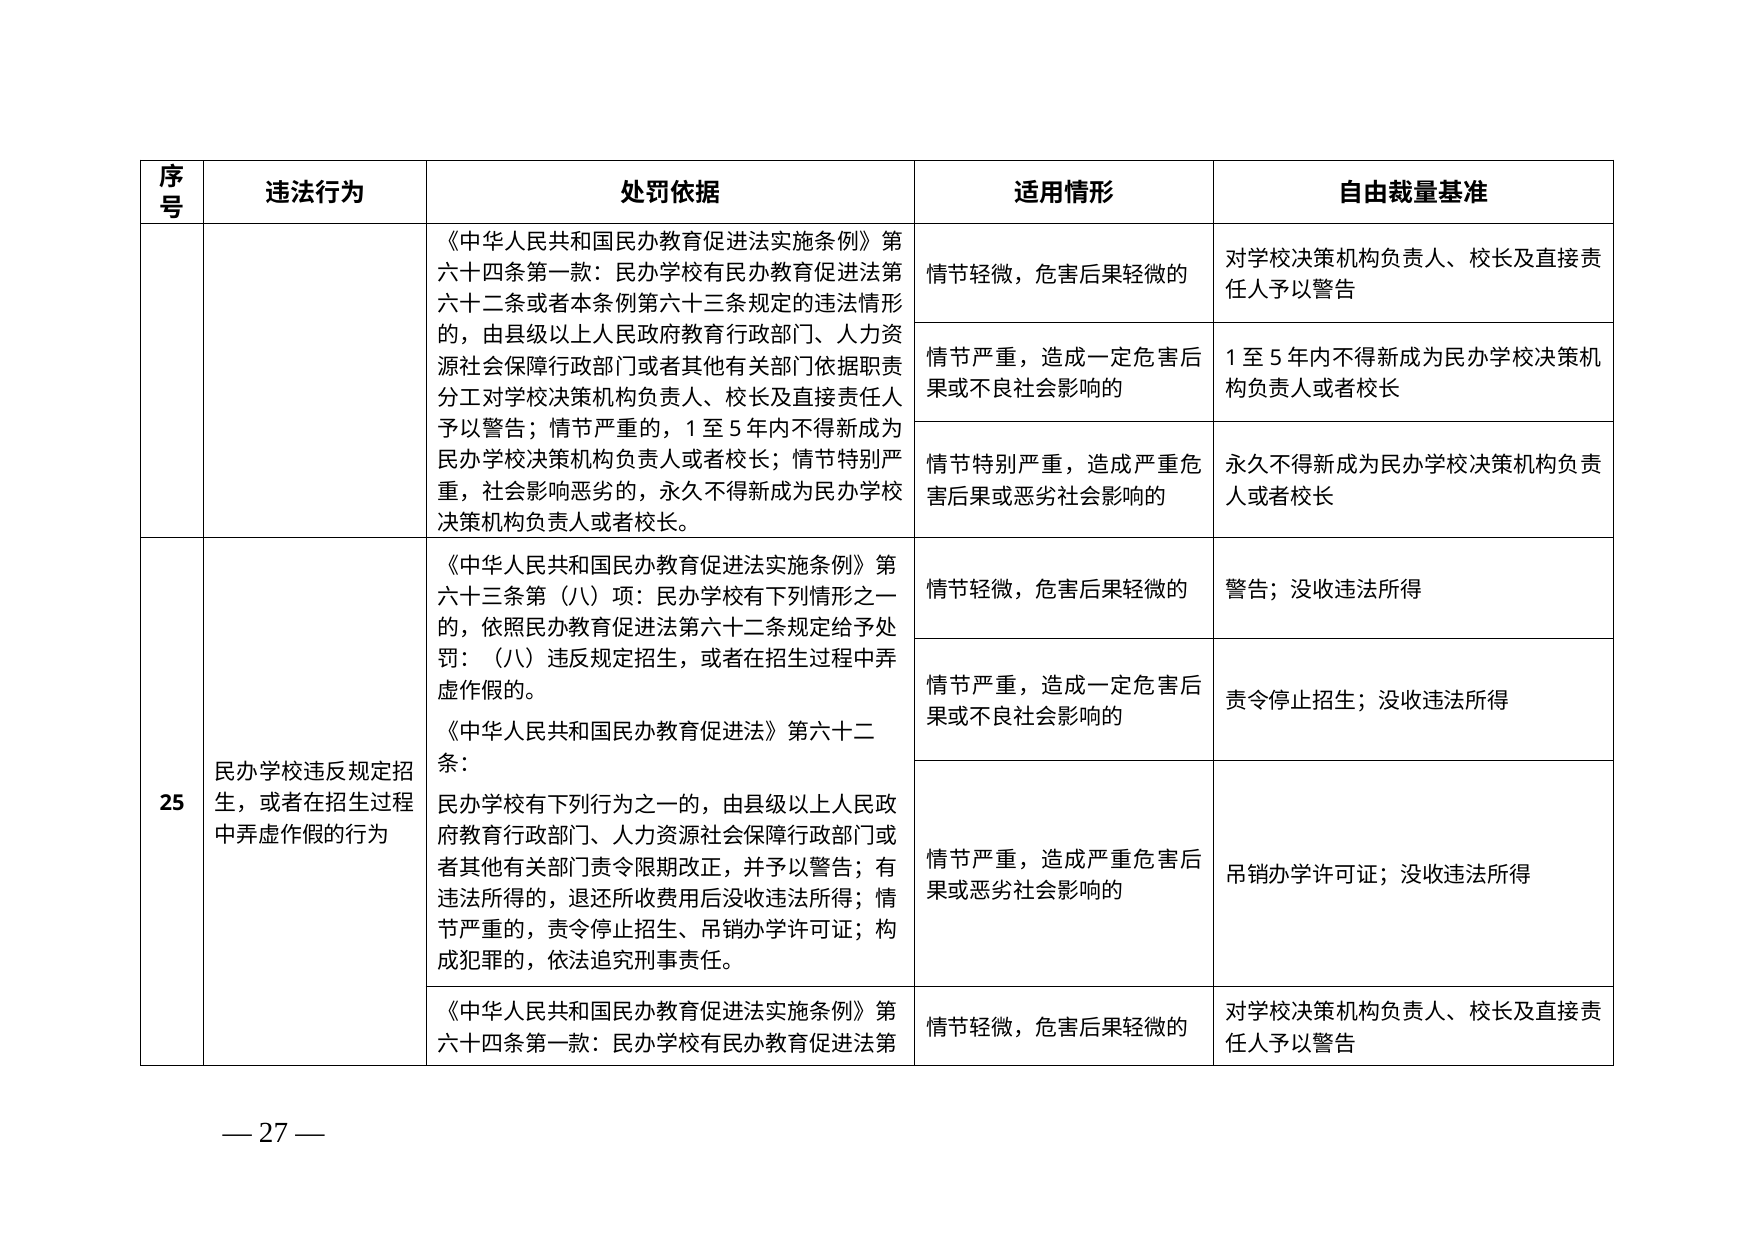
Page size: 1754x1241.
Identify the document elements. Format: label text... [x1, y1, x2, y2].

table_cell 情节特别严重，造成严重危害后果或恶劣社会影响的 [915, 422, 1213, 537]
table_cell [427, 987, 914, 1065]
table_cell 25 [141, 538, 203, 1065]
table_cell 民办学校违反规定招生，或者在招生过程中弄虚作假的行为 [204, 538, 426, 1065]
table_header 适用情形 [915, 161, 1213, 223]
table_header 序号 [141, 161, 203, 223]
table_cell 责令停止招生；没收违法所得 [1214, 639, 1613, 760]
table_cell 情节轻微，危害后果轻微的 [915, 224, 1213, 322]
table_cell 情节严重，造成严重危害后果或恶劣社会影响的 [915, 761, 1213, 986]
table_cell 警告；没收违法所得 [1214, 538, 1613, 638]
table_cell 对学校决策机构负责人、校长及直接责任人予以警告 [1214, 987, 1613, 1065]
table_cell 情节轻微，危害后果轻微的 [915, 538, 1213, 638]
table_cell 情节严重，造成一定危害后果或不良社会影响的 [915, 323, 1213, 421]
table_cell 对学校决策机构负责人、校长及直接责任人予以警告 [1214, 224, 1613, 322]
table_cell 情节轻微，危害后果轻微的 [915, 987, 1213, 1065]
table_header 违法行为 [204, 161, 426, 223]
table_cell 《中华人民共和国民办教育促进法实施条例》第六十三条第（八）项：民办学校有下列情形之一的，依照民办教育促进法第六十二条规定给予处罚：（八）违反规定招生，或者在招生过程中弄虚作假的。 《中华人民共和国民办教育促进法》第六十二条： 民办学校有下列行为之一的，由县级以上人民政府教育行政部门、人力资源社会保障行政部门或者其他有关部门责令限期改正，并予以警告；有违法所得的，退还所收费用后没收违法所得；情节严重的，责令停止招生、吊销办学许可证；构成犯罪的，依法追究刑事责任。 [427, 538, 914, 986]
table_cell 1至5年内不得新成为民办学校决策机构负责人或者校长 [1214, 323, 1613, 421]
table_cell 情节严重，造成一定危害后果或不良社会影响的 [915, 639, 1213, 760]
table_cell 吊销办学许可证；没收违法所得 [1214, 761, 1613, 986]
table_header 处罚依据 [427, 161, 914, 223]
table_cell 永久不得新成为民办学校决策机构负责人或者校长 [1214, 422, 1613, 537]
table_header 自由裁量基准 [1214, 161, 1613, 223]
